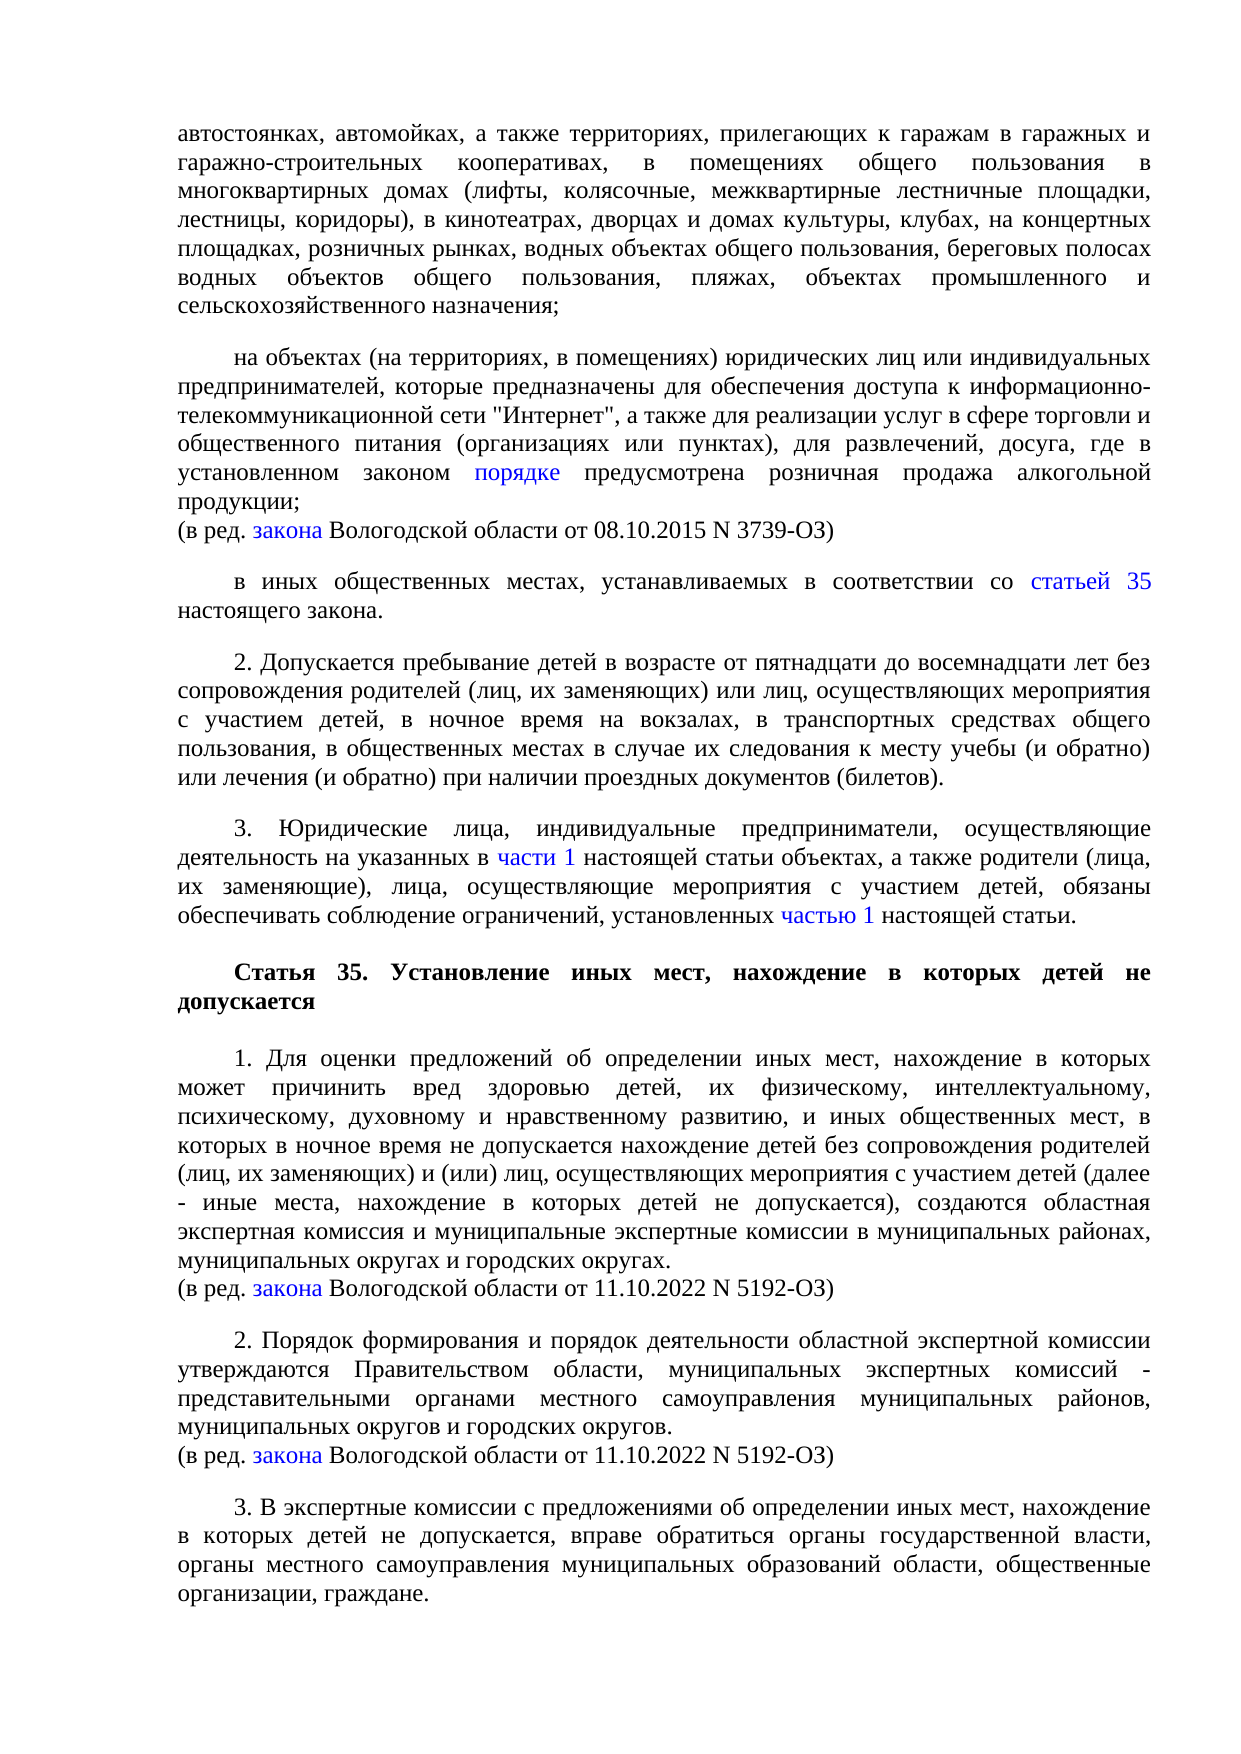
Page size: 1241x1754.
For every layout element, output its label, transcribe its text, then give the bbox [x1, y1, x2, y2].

title Статья 35. Установление иных мест, нахождение в которых детей не допускается [177, 957, 1152, 1015]
text (в ред. закона Вологодской области от 11.10.2022 N 5192-ОЗ) [177, 1440, 1152, 1469]
text 2. Допускается пребывание детей в возрасте от пятнадцати до восемнадцати лет без сопровождения родителей (лиц, их заменяющих) или лиц, осуществляющих мероприятия с участием детей, в ночное время на вокзалах, в транспортных средствах общего пользования, в общественных местах в случае их следования к месту учебы (и обратно) или лечения (и обратно) при наличии проездных документов (билетов). [177, 647, 1152, 791]
text 2. Порядок формирования и порядок деятельности областной экспертной комиссии утверждаются Правительством области, муниципальных экспертных комиссий - представительными органами местного самоуправления муниципальных районов, муниципальных округов и городских округов. [177, 1325, 1152, 1440]
text (в ред. закона Вологодской области от 08.10.2015 N 3739-ОЗ) [177, 515, 1152, 543]
text на объектах (на территориях, в помещениях) юридических лиц или индивидуальных предпринимателей, которые предназначены для обеспечения доступа к информационно-телекоммуникационной сети "Интернет", а также для реализации услуг в сфере торговли и общественного питания (организациях или пунктах), для развлечений, досуга, где в установленном законом порядке предусмотрена розничная продажа алкогольной продукции; [177, 342, 1152, 515]
text 3. В экспертные комиссии с предложениями об определении иных мест, нахождение в которых детей не допускается, вправе обратиться органы государственной власти, органы местного самоуправления муниципальных образований области, общественные организации, граждане. [177, 1492, 1152, 1607]
text 3. Юридические лица, индивидуальные предприниматели, осуществляющие деятельность на указанных в части 1 настоящей статьи объектах, а также родители (лица, их заменяющие), лица, осуществляющие мероприятия с участием детей, обязаны обеспечивать соблюдение ограничений, установленных частью 1 настоящей статьи. [177, 813, 1152, 928]
text (в ред. закона Вологодской области от 11.10.2022 N 5192-ОЗ) [177, 1273, 1152, 1302]
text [177, 118, 1152, 319]
text в иных общественных местах, устанавливаемых в соответствии со статьей 35 настоящего закона. [177, 566, 1152, 624]
text 1. Для оценки предложений об определении иных мест, нахождение в которых может причинить вред здоровью детей, их физическому, интеллектуальному, психическому, духовному и нравственному развитию, и иных общественных мест, в которых в ночное время не допускается нахождение детей без сопровождения родителей (лиц, их заменяющих) и (или) лиц, осуществляющих мероприятия с участием детей (далее - иные места, нахождение в которых детей не допускается), создаются областная экспертная комиссия и муниципальные экспертные комиссии в муниципальных районах, муниципальных округах и городских округах. [177, 1043, 1152, 1273]
